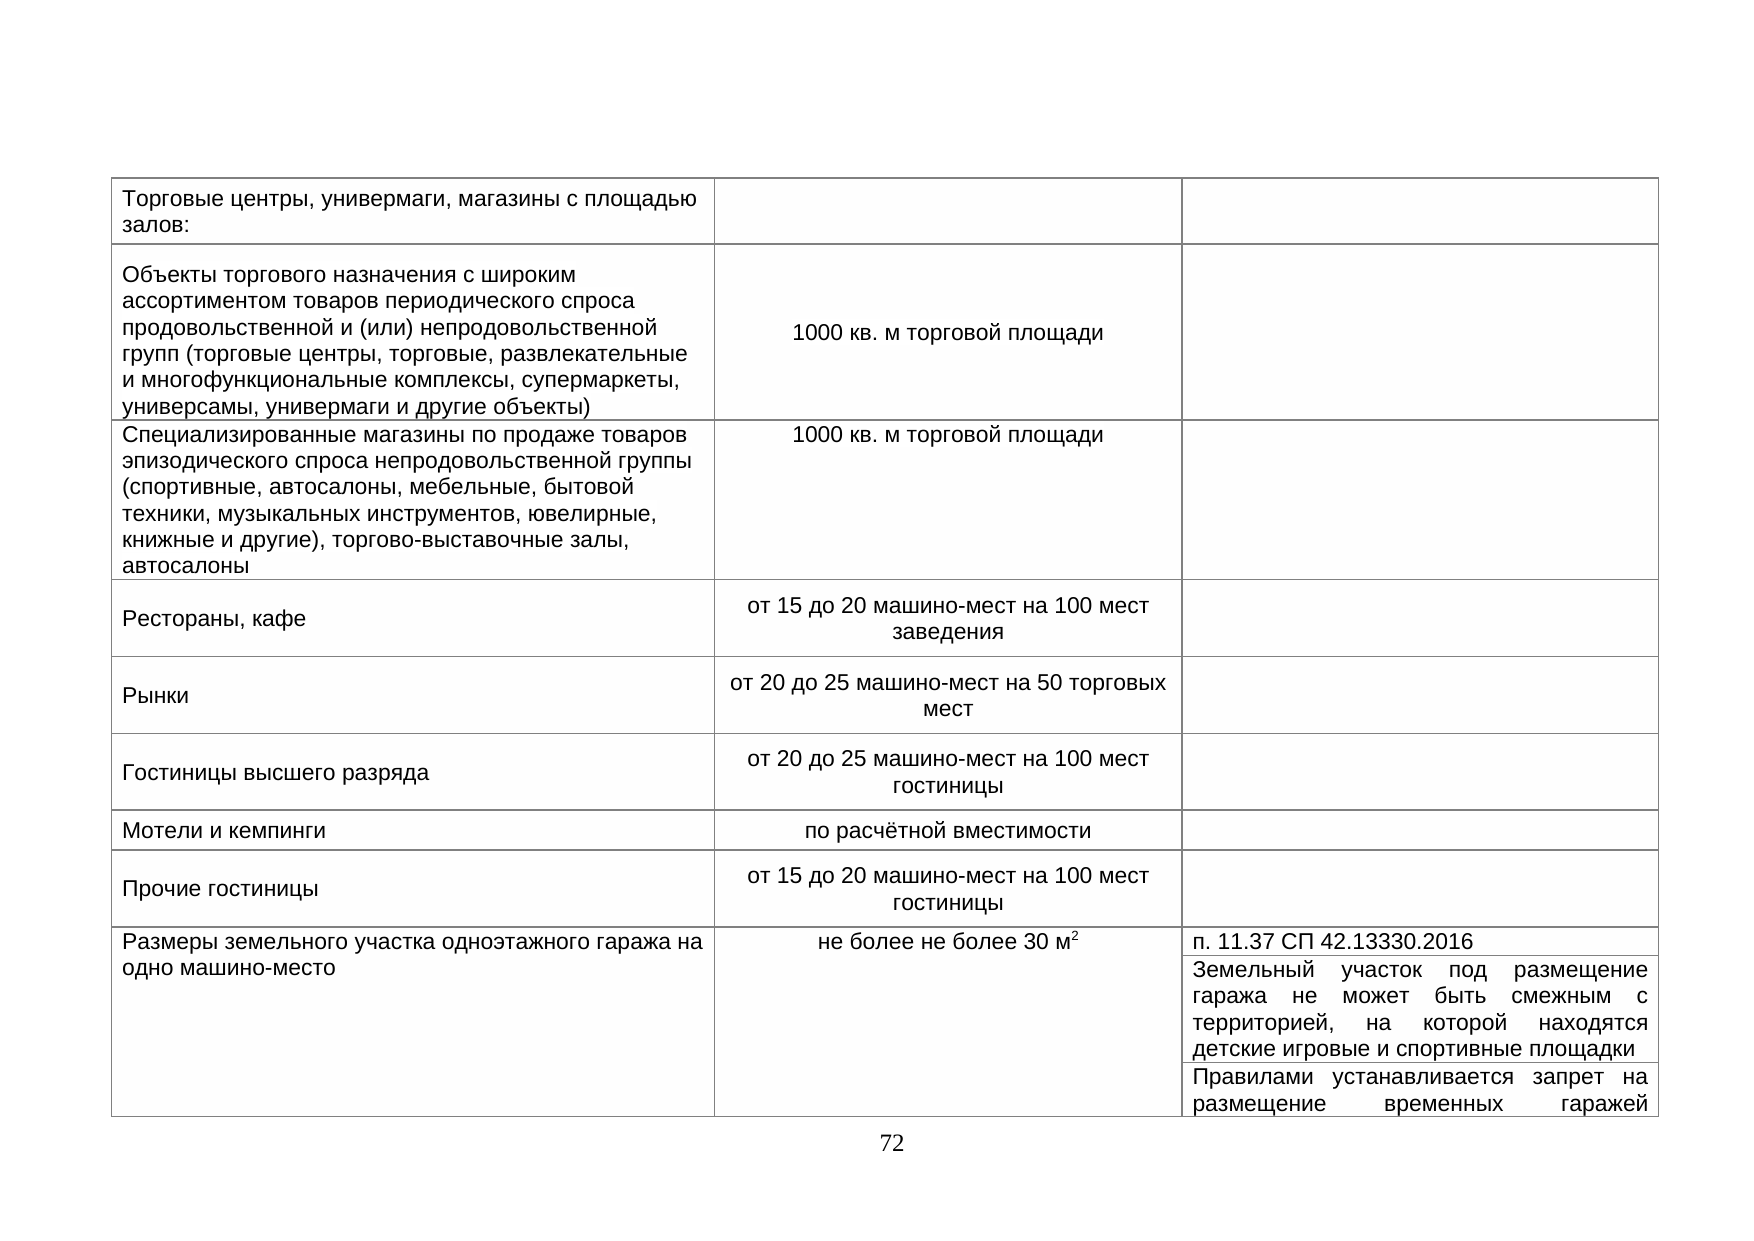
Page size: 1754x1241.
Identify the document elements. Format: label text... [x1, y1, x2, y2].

table_cell Торговые центры, универмаги, магазины с площадью залов: [112, 179, 714, 243]
table_cell от 15 до 20 машино-мест на 100 мест заведения [715, 580, 1181, 656]
table_cell п. 11.37 СП 42.13330.2016 [1183, 928, 1658, 954]
table_cell [1183, 657, 1658, 732]
table_cell [1183, 734, 1658, 809]
table_cell [1183, 580, 1658, 656]
table_cell Земельный участок под размещение гаража не может быть смежным с территорией, на которой находятся детские игровые и спортивные площадки [1183, 956, 1658, 1062]
table_cell [1183, 811, 1658, 849]
table_cell [1183, 421, 1658, 579]
table_cell [1183, 851, 1658, 926]
table_cell Размеры земельного участка одноэтажного гаража на одно машино-место [112, 928, 714, 1116]
table_cell от 20 до 25 машино-мест на 50 торговых мест [715, 657, 1181, 732]
table_cell [715, 179, 1181, 243]
table_cell Рестораны, кафе [112, 580, 714, 656]
table_cell Прочие гостиницы [112, 851, 714, 926]
table_cell Гостиницы высшего разряда [112, 734, 714, 809]
table_cell не более не более 30 м2 [715, 928, 1181, 1116]
table_cell Рынки [112, 657, 714, 732]
table_cell Мотели и кемпинги [112, 811, 714, 849]
table_cell [1183, 179, 1658, 243]
table_cell 1000 кв. м торговой площади [715, 421, 1181, 579]
table_cell [1183, 245, 1658, 419]
table_cell Специализированные магазины по продаже товаров эпизодического спроса непродовольственной группы (спортивные, автосалоны, мебельные, бытовой техники, музыкальных инструментов, ювелирные, книжные и другие), торгово-выставочные залы, автосалоны [112, 421, 714, 579]
table_cell Объекты торгового назначения с широким ассортиментом товаров периодического спроса продовольственной и (или) непродовольственной групп (торговые центры, торговые, развлекательные и многофункциональные комплексы, супермаркеты, универсамы, универмаги и другие объекты) [112, 245, 714, 419]
table_cell от 15 до 20 машино-мест на 100 мест гостиницы [715, 851, 1181, 926]
table_cell по расчётной вместимости [715, 811, 1181, 849]
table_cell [1183, 1063, 1658, 1116]
table_cell 1000 кв. м торговой площади [715, 245, 1181, 419]
table_cell от 20 до 25 машино-мест на 100 мест гостиницы [715, 734, 1181, 809]
